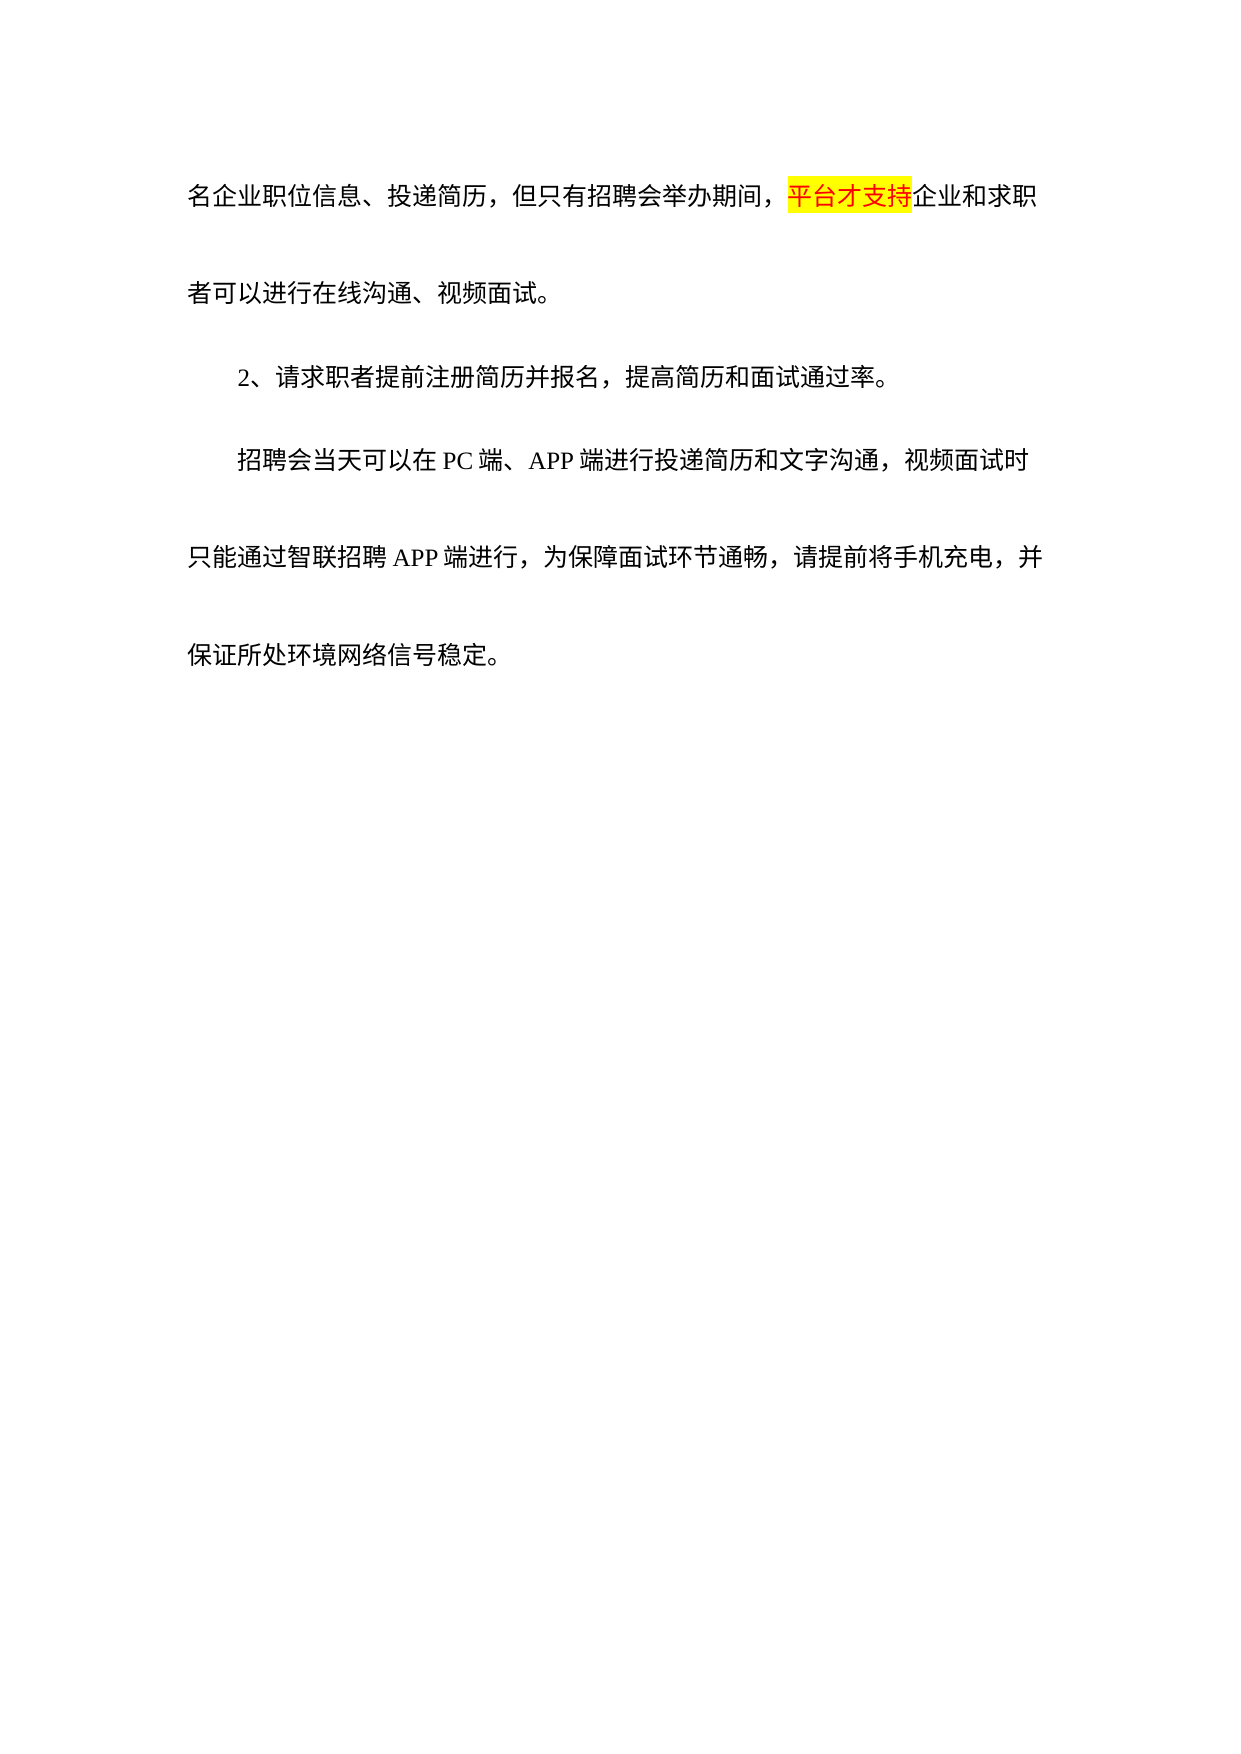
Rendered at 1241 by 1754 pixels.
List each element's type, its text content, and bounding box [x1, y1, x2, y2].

text 2、请求职者提前注册简历并报名，提高简历和面试通过率。 [187, 343, 1053, 408]
text 招聘会当天可以在PC端、APP端进行投递简历和文字沟通，视频面试时只能通过智联招聘APP端进行，为保障面试环节通畅，请提前将手机充电，并保证所处环境网络信号稳定。 [187, 426, 1053, 686]
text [187, 162, 1053, 324]
